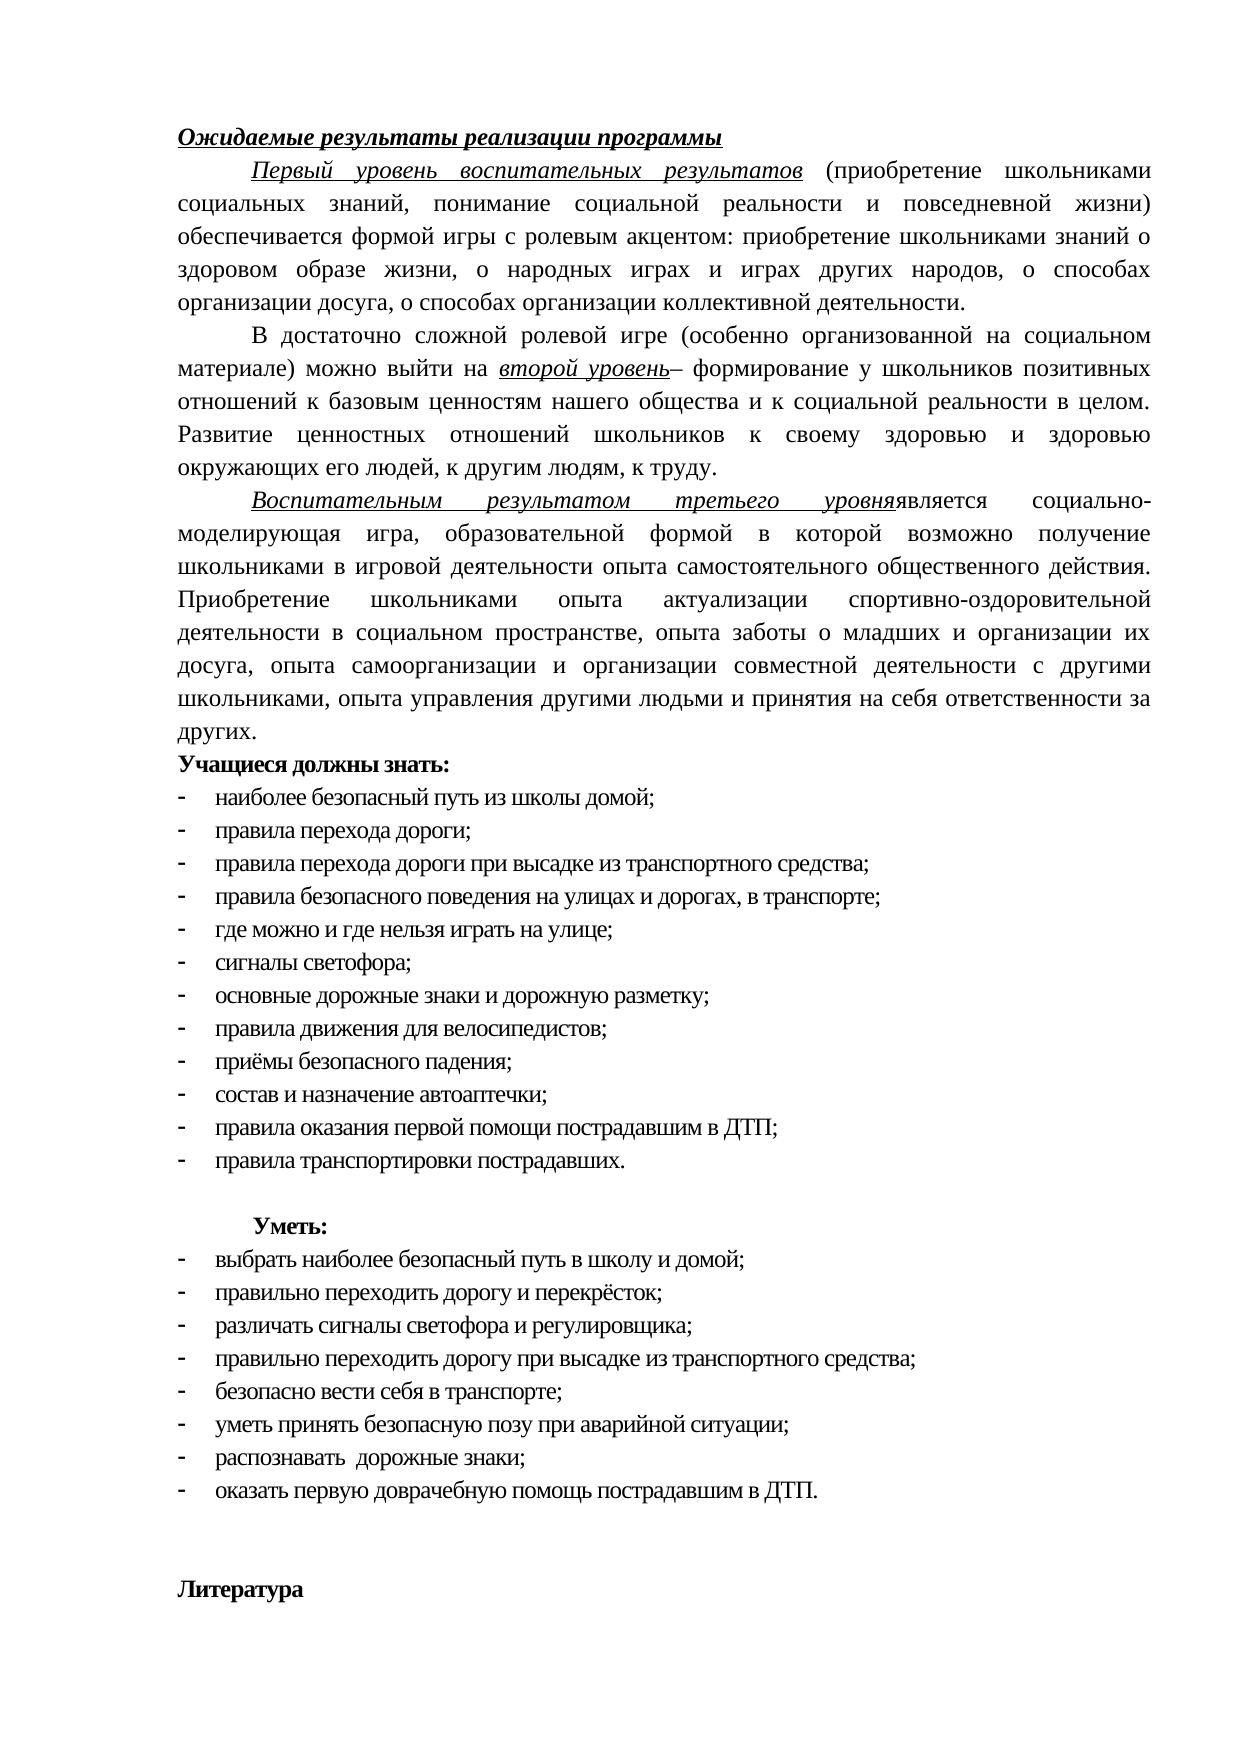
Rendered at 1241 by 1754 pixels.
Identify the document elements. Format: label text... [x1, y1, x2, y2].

list правила оказания первой помощи пострадавшим в ДТП; [177, 1112, 1152, 1141]
text В достаточно сложной ролевой игре (особенно организованной на социальном материале) можно выйти на второй уровень– формирование у школьников позитивных отношений к базовым ценностям нашего общества и к социальной реальности в целом. Развитие ценностных отношений школьников к своему здоровью и здоровью окружающих его людей, к другим людям, к труду. [177, 320, 1152, 481]
list выбрать наиболее безопасный путь в школу и домой; [177, 1244, 1152, 1273]
list правила перехода дороги; [177, 815, 1152, 844]
list сигналы светофора; [177, 947, 1152, 976]
text Уметь: [177, 1211, 1152, 1240]
list правильно переходить дорогу при высадке из транспортного средства; [177, 1343, 1152, 1372]
list правильно переходить дорогу и перекрёсток; [177, 1277, 1152, 1306]
list безопасно вести себя в транспорте; [177, 1376, 1152, 1405]
text Первый уровень воспитательных результатов (приобретение школьниками социальных знаний, понимание социальной реальности и повседневной жизни) обеспечивается формой игры с ролевым акцентом: приобретение школьниками знаний о здоровом образе жизни, о народных играх и играх других народов, о способах организации досуга, о способах организации коллективной деятельности. [177, 155, 1152, 316]
list основные дорожные знаки и дорожную разметку; [177, 980, 1152, 1009]
text Литература [177, 1574, 1152, 1603]
list распознавать дорожные знаки; [177, 1442, 1152, 1471]
list правила безопасного поведения на улицах и дорогах, в транспорте; [177, 881, 1152, 910]
list приёмы безопасного падения; [177, 1046, 1152, 1075]
text Воспитательным результатом третьего уровняявляется социально-моделирующая игра, образовательной формой в которой возможно получение школьниками в игровой деятельности опыта самостоятельного общественного действия. Приобретение школьниками опыта актуализации спортивно-оздоровительной деятельности в социальном пространстве, опыта заботы о младших и организации их досуга, опыта самоорганизации и организации совместной деятельности с другими школьниками, опыта управления другими людьми и принятия на себя ответственности за других. [177, 485, 1152, 745]
text Ожидаемые результаты реализации программы [177, 122, 1152, 150]
list уметь принять безопасную позу при аварийной ситуации; [177, 1409, 1152, 1438]
text Учащиеся должны знать: [177, 749, 1152, 778]
list правила перехода дороги при высадке из транспортного средства; [177, 848, 1152, 877]
list оказать первую доврачебную помощь пострадавшим в ДТП. [177, 1476, 1152, 1504]
list состав и назначение автоаптечки; [177, 1079, 1152, 1108]
list где можно и где нельзя играть на улице; [177, 914, 1152, 943]
list правила транспортировки пострадавших. [177, 1145, 1152, 1174]
list правила движения для велосипедистов; [177, 1013, 1152, 1042]
list различать сигналы светофора и регулировщика; [177, 1310, 1152, 1339]
list наиболее безопасный путь из школы домой; [177, 782, 1152, 811]
